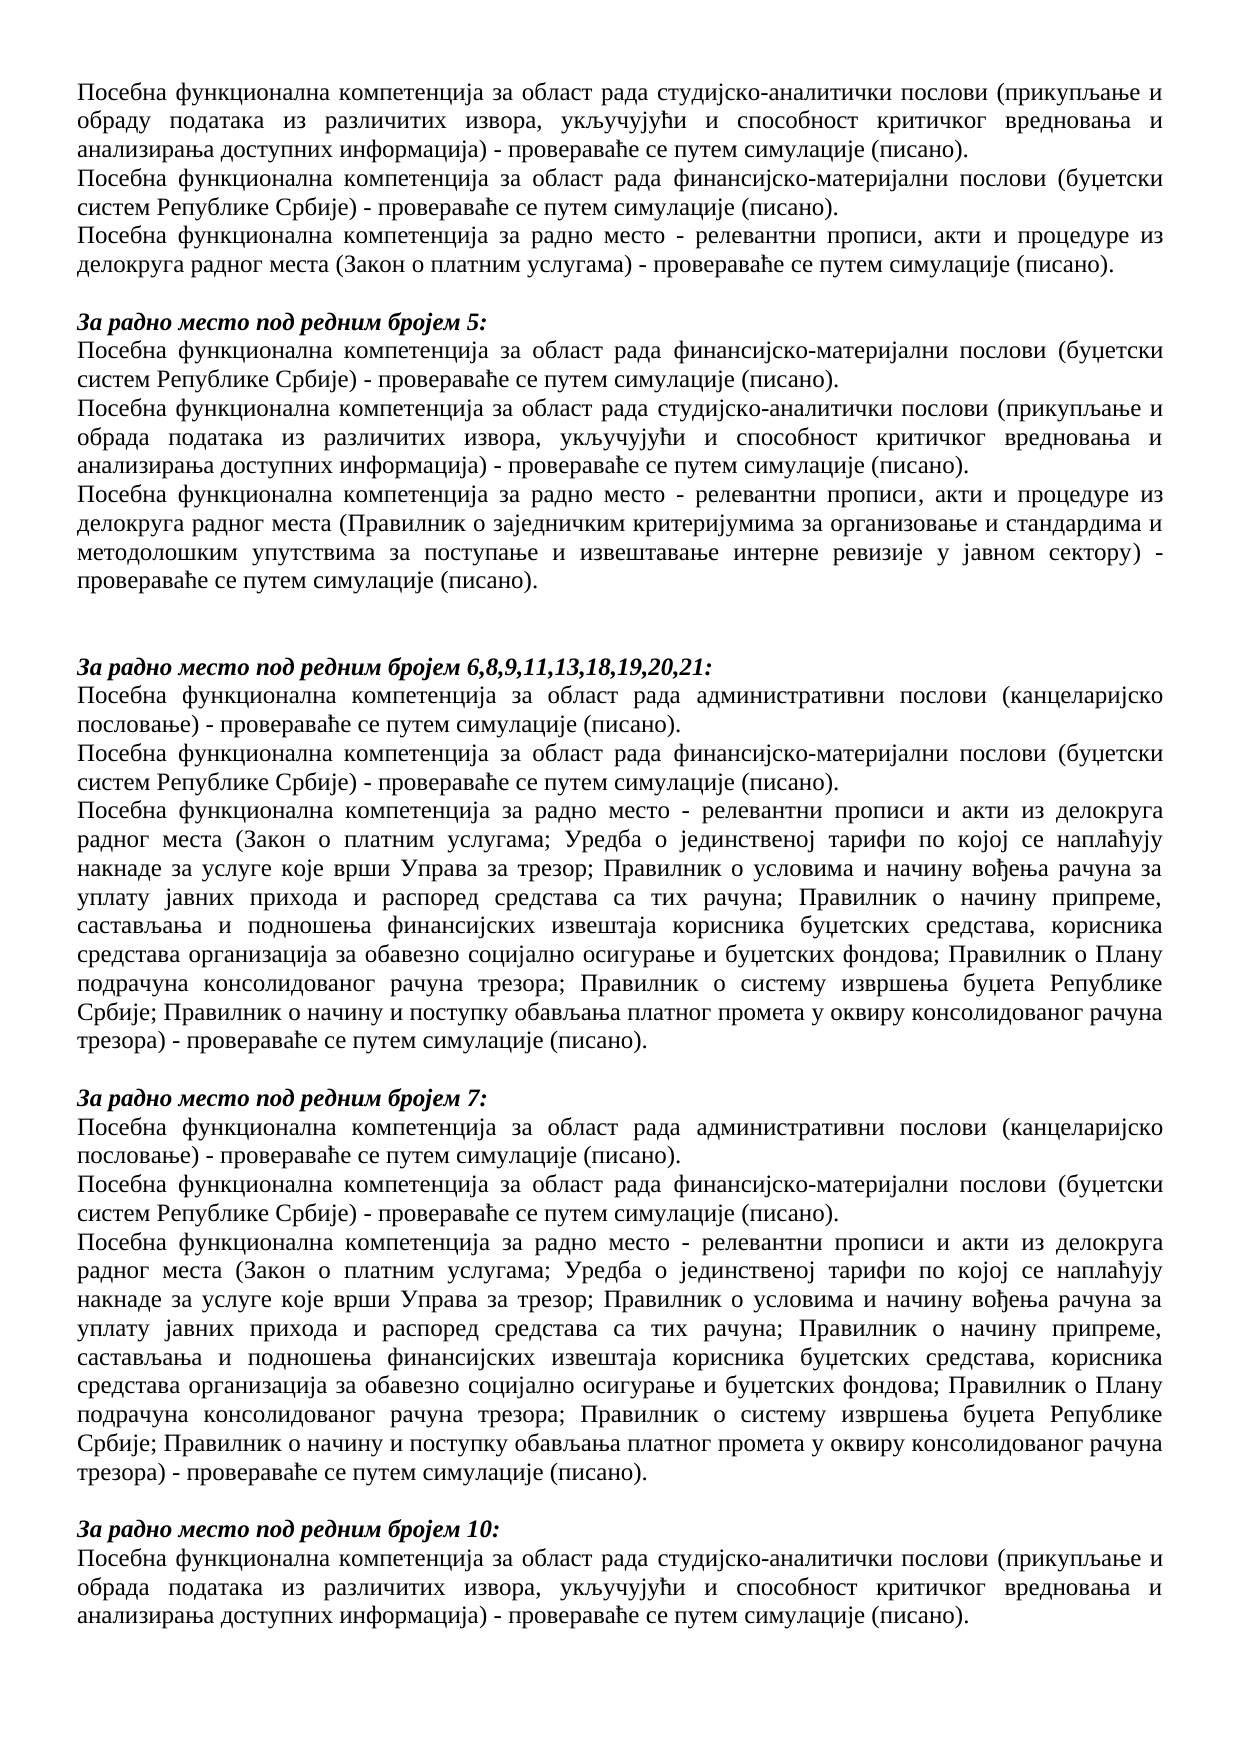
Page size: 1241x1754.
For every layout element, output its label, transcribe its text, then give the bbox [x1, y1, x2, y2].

text Посебна функционална компетенција за област рада финансијско-материјални послови (буџетски систем Републике Србије) - провераваће се путем симулације (писано). [77, 163, 1163, 221]
text За раднo местo под редним бројем 10: [77, 1514, 1163, 1543]
text Посебна функционална компетенција за област рада административни послови (канцеларијско пословање) - провераваће се путем симулације (писано). [77, 1112, 1163, 1169]
text За раднo местo под редним бројем 7: [77, 1083, 1163, 1112]
text За раднo местo под редним бројем 6,8,9,11,13,18,19,20,21: [77, 652, 1163, 681]
text Посебна функционална компетенција за област рада финансијско-материјални послови (буџетски систем Републике Србије) - провераваће се путем симулације (писано). [77, 1169, 1163, 1227]
text Посебна функционална компетенција за област рада финансијско-материјални послови (буџетски систем Републике Србије) - провераваће се путем симулације (писано). [77, 738, 1163, 796]
text Посебна функционална компетенција за област рада финансијско-материјални послови (буџетски систем Републике Србије) - провераваће се путем симулације (писано). [77, 336, 1163, 393]
text Посебна функционална компетенција за област рада административни послови (канцеларијско пословање) - провераваће се путем симулације (писано). [77, 681, 1163, 738]
text Посебна функционална компетенција за радно место - релевантни прописи, акти и процедуре из делокруга радног места (Правилник о заједничким критеријумима за организовање и стандардима и методолошким упутствима за поступање и извештавање интерне ревизије у јавном сектору) - провераваће се путем симулације (писано). [77, 479, 1163, 594]
text За раднo местo под редним бројем 5: [77, 307, 1163, 336]
text Посебна функционална компетенција за радно место - релевантни прописи, акти и процедуре из делокруга радног места (Закон о платним услугама) - провераваће се путем симулације (писано). [77, 221, 1163, 278]
